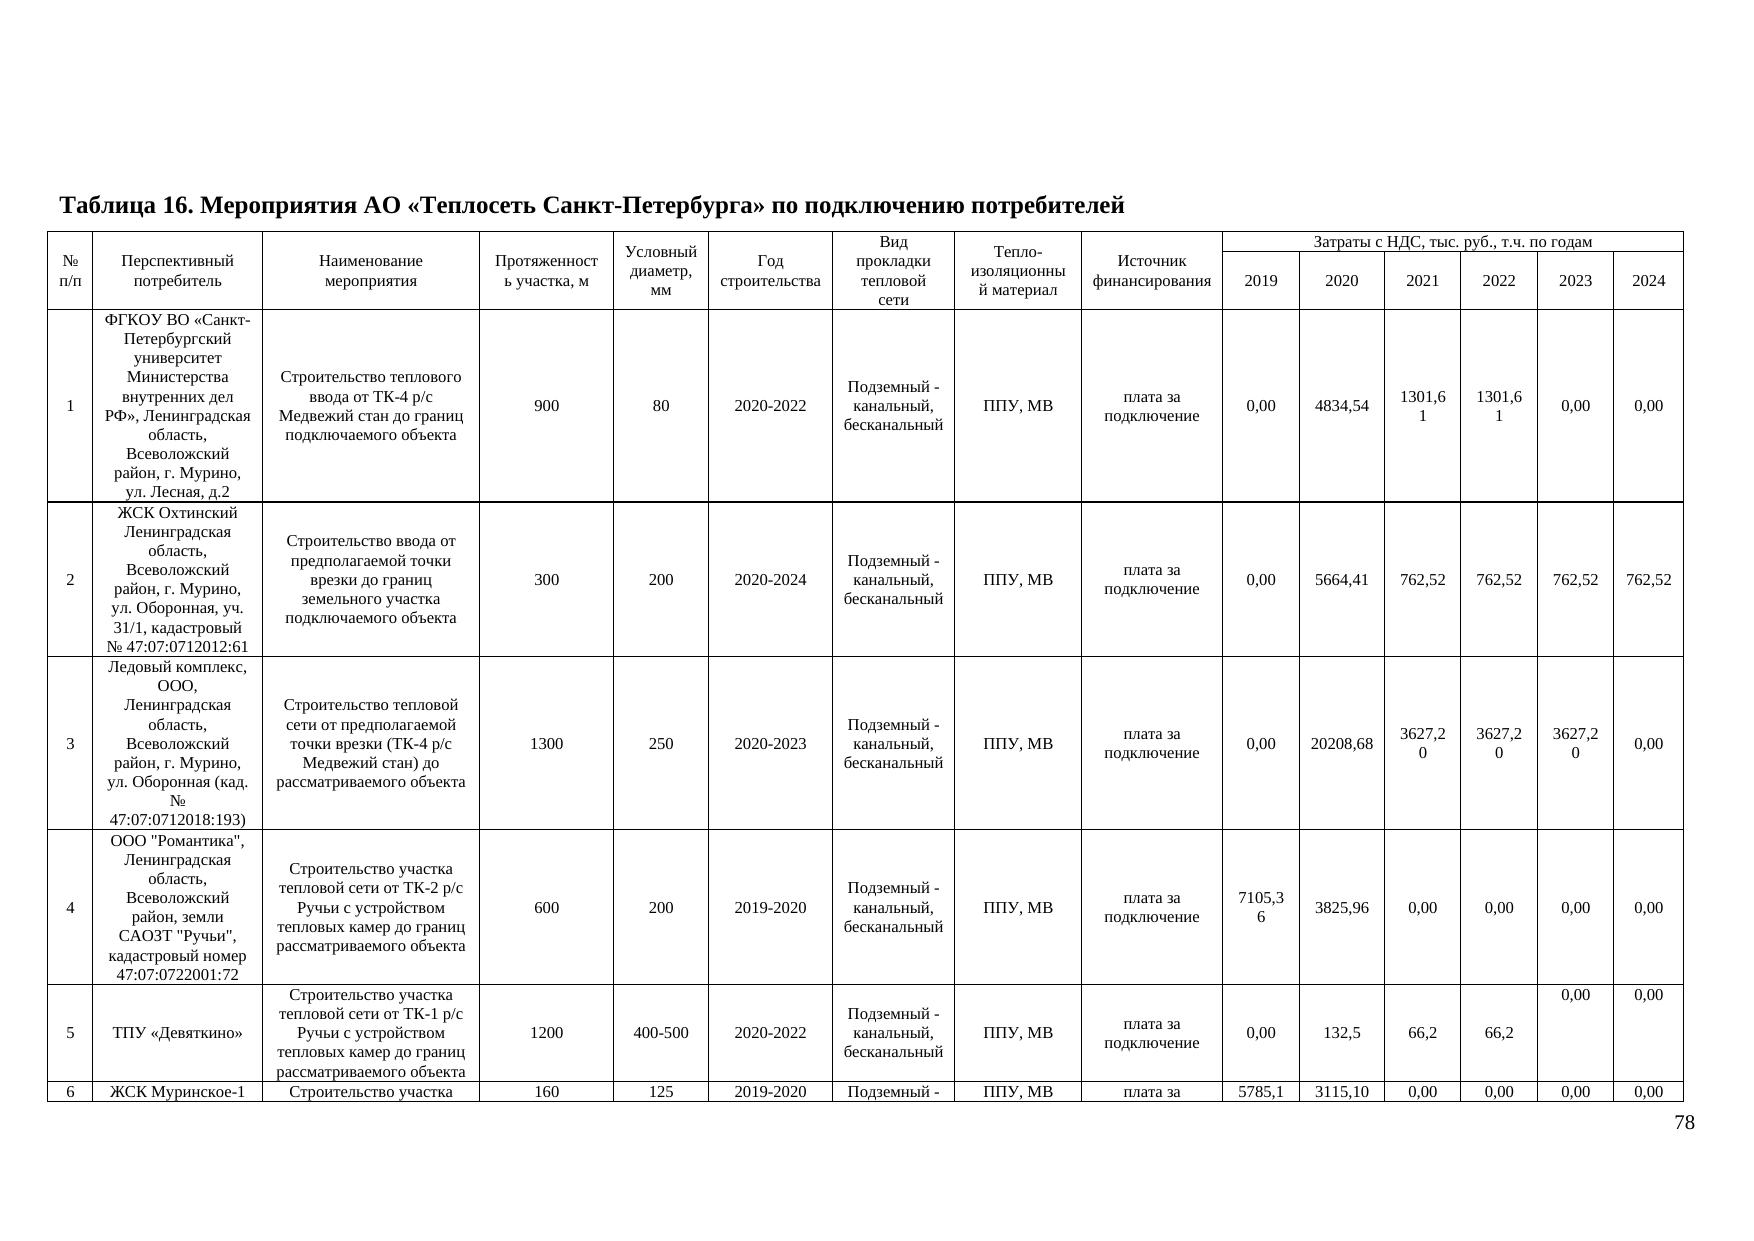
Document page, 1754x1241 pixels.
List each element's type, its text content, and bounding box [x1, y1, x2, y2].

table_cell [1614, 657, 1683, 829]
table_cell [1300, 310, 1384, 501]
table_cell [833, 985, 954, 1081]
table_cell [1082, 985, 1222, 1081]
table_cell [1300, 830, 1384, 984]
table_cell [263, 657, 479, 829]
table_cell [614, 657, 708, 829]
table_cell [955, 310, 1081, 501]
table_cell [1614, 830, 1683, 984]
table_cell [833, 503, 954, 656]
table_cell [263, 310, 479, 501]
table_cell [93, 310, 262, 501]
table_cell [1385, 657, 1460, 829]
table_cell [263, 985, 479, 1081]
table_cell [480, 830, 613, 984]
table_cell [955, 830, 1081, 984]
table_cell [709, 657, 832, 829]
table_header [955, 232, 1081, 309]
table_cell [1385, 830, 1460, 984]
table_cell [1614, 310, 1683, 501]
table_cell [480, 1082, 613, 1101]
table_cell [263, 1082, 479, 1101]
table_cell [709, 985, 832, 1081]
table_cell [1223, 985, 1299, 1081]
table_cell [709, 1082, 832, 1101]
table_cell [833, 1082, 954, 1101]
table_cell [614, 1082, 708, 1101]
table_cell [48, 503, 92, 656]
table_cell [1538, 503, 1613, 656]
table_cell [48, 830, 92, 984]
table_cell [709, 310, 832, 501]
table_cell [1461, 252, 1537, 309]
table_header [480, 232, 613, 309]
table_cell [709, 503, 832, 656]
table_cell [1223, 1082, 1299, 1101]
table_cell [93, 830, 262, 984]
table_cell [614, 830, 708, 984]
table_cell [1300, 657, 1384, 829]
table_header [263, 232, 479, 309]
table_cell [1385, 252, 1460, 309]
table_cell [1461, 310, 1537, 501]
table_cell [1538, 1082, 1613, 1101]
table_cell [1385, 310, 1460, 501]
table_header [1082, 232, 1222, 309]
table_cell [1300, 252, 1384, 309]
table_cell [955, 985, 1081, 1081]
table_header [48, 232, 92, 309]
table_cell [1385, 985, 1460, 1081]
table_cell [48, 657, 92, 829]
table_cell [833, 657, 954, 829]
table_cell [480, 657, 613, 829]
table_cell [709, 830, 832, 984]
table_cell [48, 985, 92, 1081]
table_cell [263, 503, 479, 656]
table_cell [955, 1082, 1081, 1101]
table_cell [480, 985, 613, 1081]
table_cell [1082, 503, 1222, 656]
text Таблица 17. Мероприятия АО «Теплосеть Санкт-Петербурга» по подключению потребителей [59, 190, 1695, 218]
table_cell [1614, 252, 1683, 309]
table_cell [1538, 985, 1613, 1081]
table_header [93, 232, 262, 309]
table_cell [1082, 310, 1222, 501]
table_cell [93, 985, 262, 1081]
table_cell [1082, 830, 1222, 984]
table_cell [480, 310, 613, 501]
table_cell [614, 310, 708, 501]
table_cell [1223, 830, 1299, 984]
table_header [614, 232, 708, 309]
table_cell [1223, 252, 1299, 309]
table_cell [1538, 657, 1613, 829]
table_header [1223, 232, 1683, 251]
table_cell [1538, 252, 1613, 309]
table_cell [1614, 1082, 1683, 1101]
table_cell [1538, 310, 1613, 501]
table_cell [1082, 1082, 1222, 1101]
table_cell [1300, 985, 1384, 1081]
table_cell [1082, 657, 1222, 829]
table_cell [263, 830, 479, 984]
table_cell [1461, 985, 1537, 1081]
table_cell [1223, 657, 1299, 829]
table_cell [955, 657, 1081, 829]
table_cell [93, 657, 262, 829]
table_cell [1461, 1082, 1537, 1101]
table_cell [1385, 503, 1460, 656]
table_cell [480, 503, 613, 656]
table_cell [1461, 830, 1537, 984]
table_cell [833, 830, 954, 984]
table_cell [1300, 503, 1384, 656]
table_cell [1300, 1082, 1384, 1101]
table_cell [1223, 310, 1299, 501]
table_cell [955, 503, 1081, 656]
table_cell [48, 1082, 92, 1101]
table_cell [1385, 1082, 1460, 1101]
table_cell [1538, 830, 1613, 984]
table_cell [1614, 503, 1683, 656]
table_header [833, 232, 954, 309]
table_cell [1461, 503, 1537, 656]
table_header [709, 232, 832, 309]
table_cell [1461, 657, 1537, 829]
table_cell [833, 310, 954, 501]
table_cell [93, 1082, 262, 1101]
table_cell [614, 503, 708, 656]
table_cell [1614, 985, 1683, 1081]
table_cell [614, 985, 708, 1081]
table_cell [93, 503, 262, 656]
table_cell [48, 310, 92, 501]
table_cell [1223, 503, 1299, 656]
